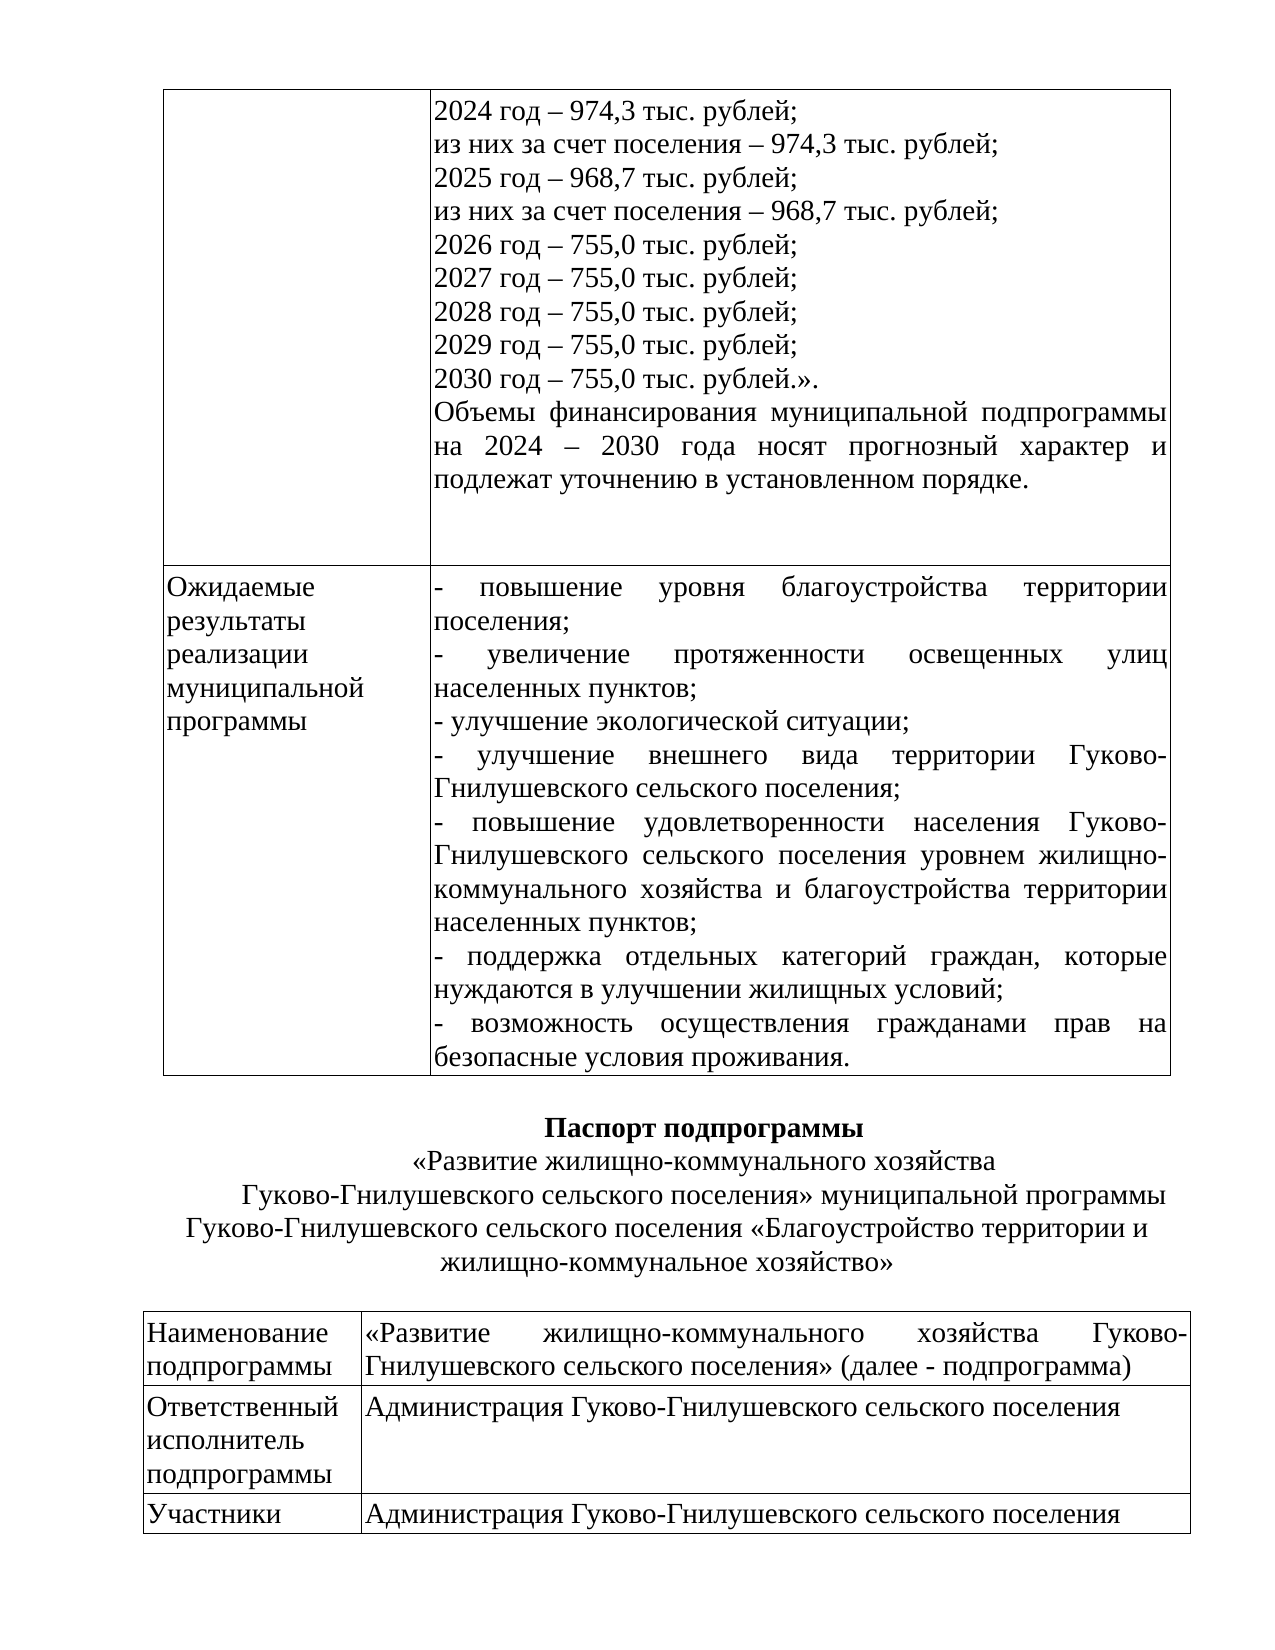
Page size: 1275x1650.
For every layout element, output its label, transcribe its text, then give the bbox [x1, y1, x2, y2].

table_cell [431, 90, 1170, 565]
table_cell - повышение уровня благоустройства территории поселения; - увеличение протяженности освещенных улиц населенных пунктов; - улучшение экологической ситуации; - улучшение внешнего вида территории Гуково-Гнилушевского сельского поселения; - повышение удовлетворенности населения Гуково-Гнилушевского сельского поселения уровнем жилищно-коммунального хозяйства и благоустройства территории населенных пунктов; - поддержка отдельных категорий граждан, которые нуждаются в улучшении жилищных условий; - возможность осуществления гражданами прав на безопасные условия проживания. [431, 566, 1170, 1075]
table_header Наименование подпрограммы [144, 1312, 361, 1385]
text Паспорт подпрограммы [148, 1110, 1186, 1143]
text Гуково-Гнилушевского сельского поселения» муниципальной программы Гуково-Гнилушевского сельского поселения «Благоустройство территории и жилищно-коммунальное хозяйство» [148, 1177, 1186, 1277]
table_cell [144, 1494, 361, 1533]
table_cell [362, 1494, 1190, 1533]
text «Развитие жилищно-коммунального хозяйства [148, 1143, 1186, 1177]
table_header «Развитие жилищно-коммунального хозяйства Гуково-Гнилушевского сельского поселения» (далее - подпрограмма) [362, 1312, 1190, 1385]
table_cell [362, 1386, 1190, 1492]
table_cell Ожидаемые результаты реализации муниципальной программы [164, 566, 430, 1075]
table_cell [164, 90, 430, 565]
table_cell Ответственный исполнитель подпрограммы [144, 1386, 361, 1492]
